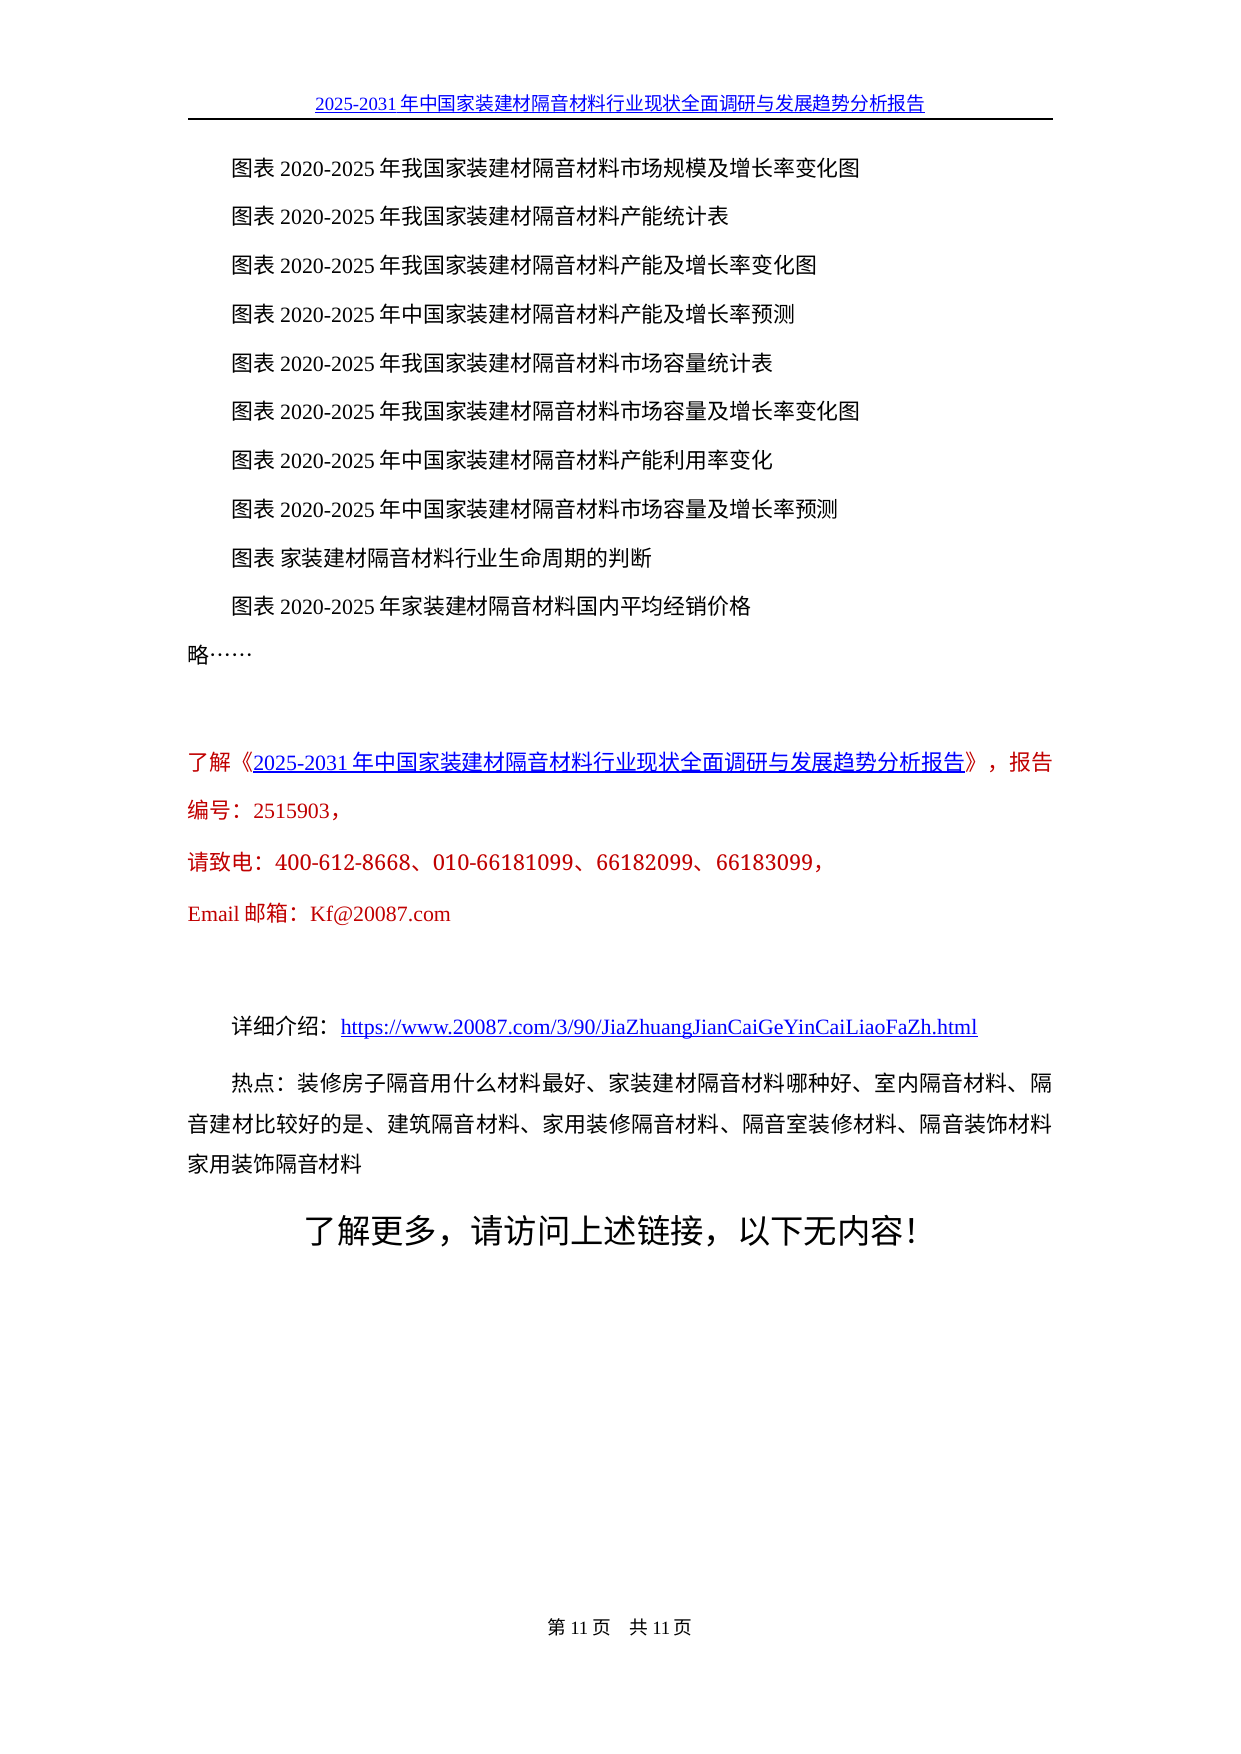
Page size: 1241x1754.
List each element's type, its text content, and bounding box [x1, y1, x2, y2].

text 了解《2025-2031年中国家装建材隔音材料行业现状全面调研与发展趋势分析报告》，报告编号：2515903， [187, 744, 1053, 825]
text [187, 150, 1053, 670]
text 请致电：400-612-8668、010-66181099、66182099、66183099， [187, 844, 1053, 877]
text Email邮箱：Kf@20087.com [187, 896, 1053, 928]
text 热点：装修房子隔音用什么材料最好、家装建材隔音材料哪种好、室内隔音材料、隔音建材比较好的是、建筑隔音材料、家用装修隔音材料、隔音室装修材料、隔音装饰材料、家用装饰隔音材料 [187, 1066, 1053, 1179]
title 了解更多，请访问上述链接，以下无内容！ [187, 1197, 1053, 1262]
text 详细介绍：https://www.20087.com/3/90/JiaZhuangJianCaiGeYinCaiLiaoFaZh.html [187, 1009, 1053, 1041]
